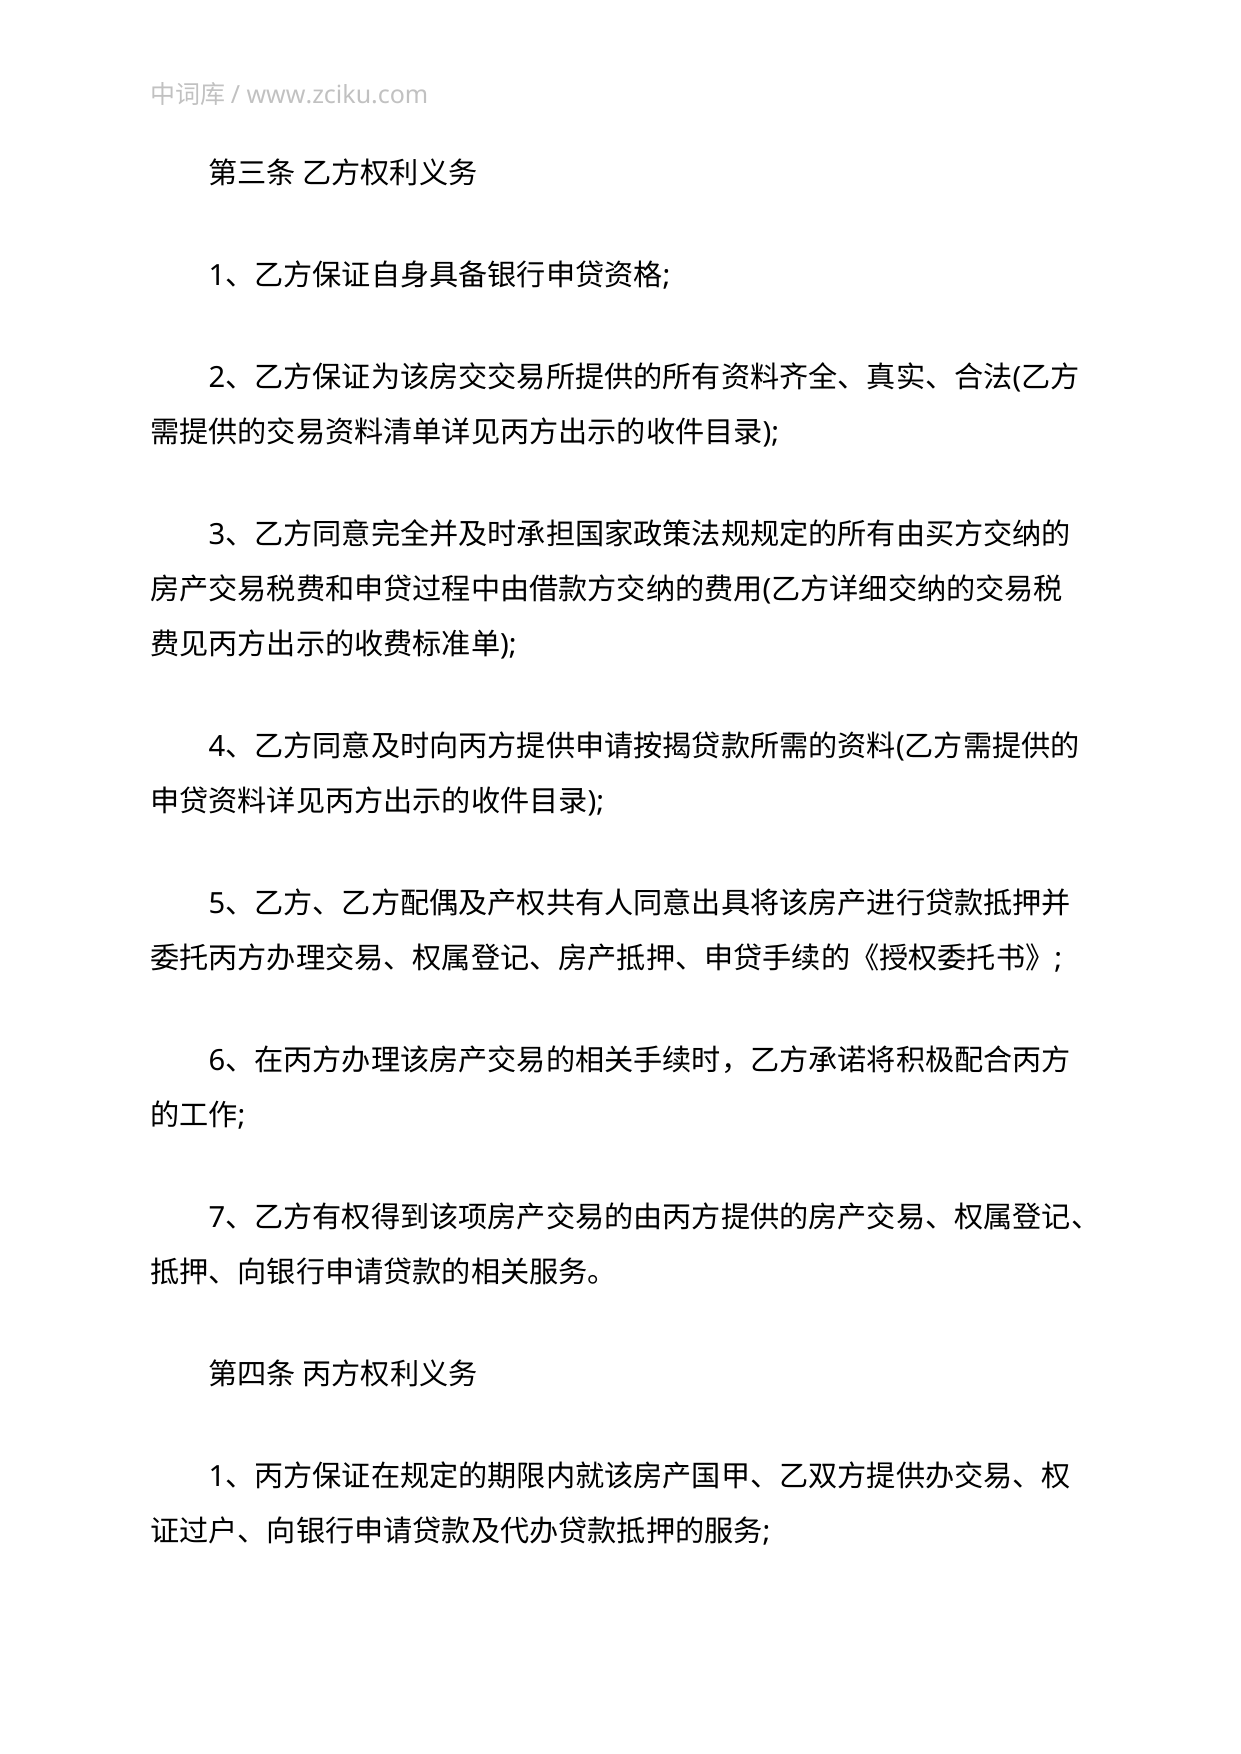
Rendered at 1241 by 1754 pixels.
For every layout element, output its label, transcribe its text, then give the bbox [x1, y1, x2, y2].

text 7、乙方有权得到该项房产交易的由丙方提供的房产交易、权属登记、抵押、向银行申请贷款的相关服务。 [150, 1194, 1090, 1291]
text 5、乙方、乙方配偶及产权共有人同意出具将该房产进行贷款抵押并委托丙方办理交易、权属登记、房产抵押、申贷手续的《授权委托书》; [150, 880, 1090, 977]
text 2、乙方保证为该房交交易所提供的所有资料齐全、真实、合法(乙方需提供的交易资料清单详见丙方出示的收件目录); [150, 354, 1090, 451]
text 3、乙方同意完全并及时承担国家政策法规规定的所有由买方交纳的房产交易税费和申贷过程中由借款方交纳的费用(乙方详细交纳的交易税费见丙方出示的收费标准单); [150, 511, 1090, 663]
text 6、在丙方办理该房产交易的相关手续时，乙方承诺将积极配合丙方的工作; [150, 1037, 1090, 1134]
text 第四条 丙方权利义务 [150, 1350, 1090, 1393]
text 1、丙方保证在规定的期限内就该房产国甲、乙双方提供办交易、权证过户、向银行申请贷款及代办贷款抵押的服务; [150, 1452, 1090, 1549]
text 1、乙方保证自身具备银行申贷资格; [150, 252, 1090, 294]
text 第三条 乙方权利义务 [150, 150, 1090, 192]
text 4、乙方同意及时向丙方提供申请按揭贷款所需的资料(乙方需提供的申贷资料详见丙方出示的收件目录); [150, 723, 1090, 820]
